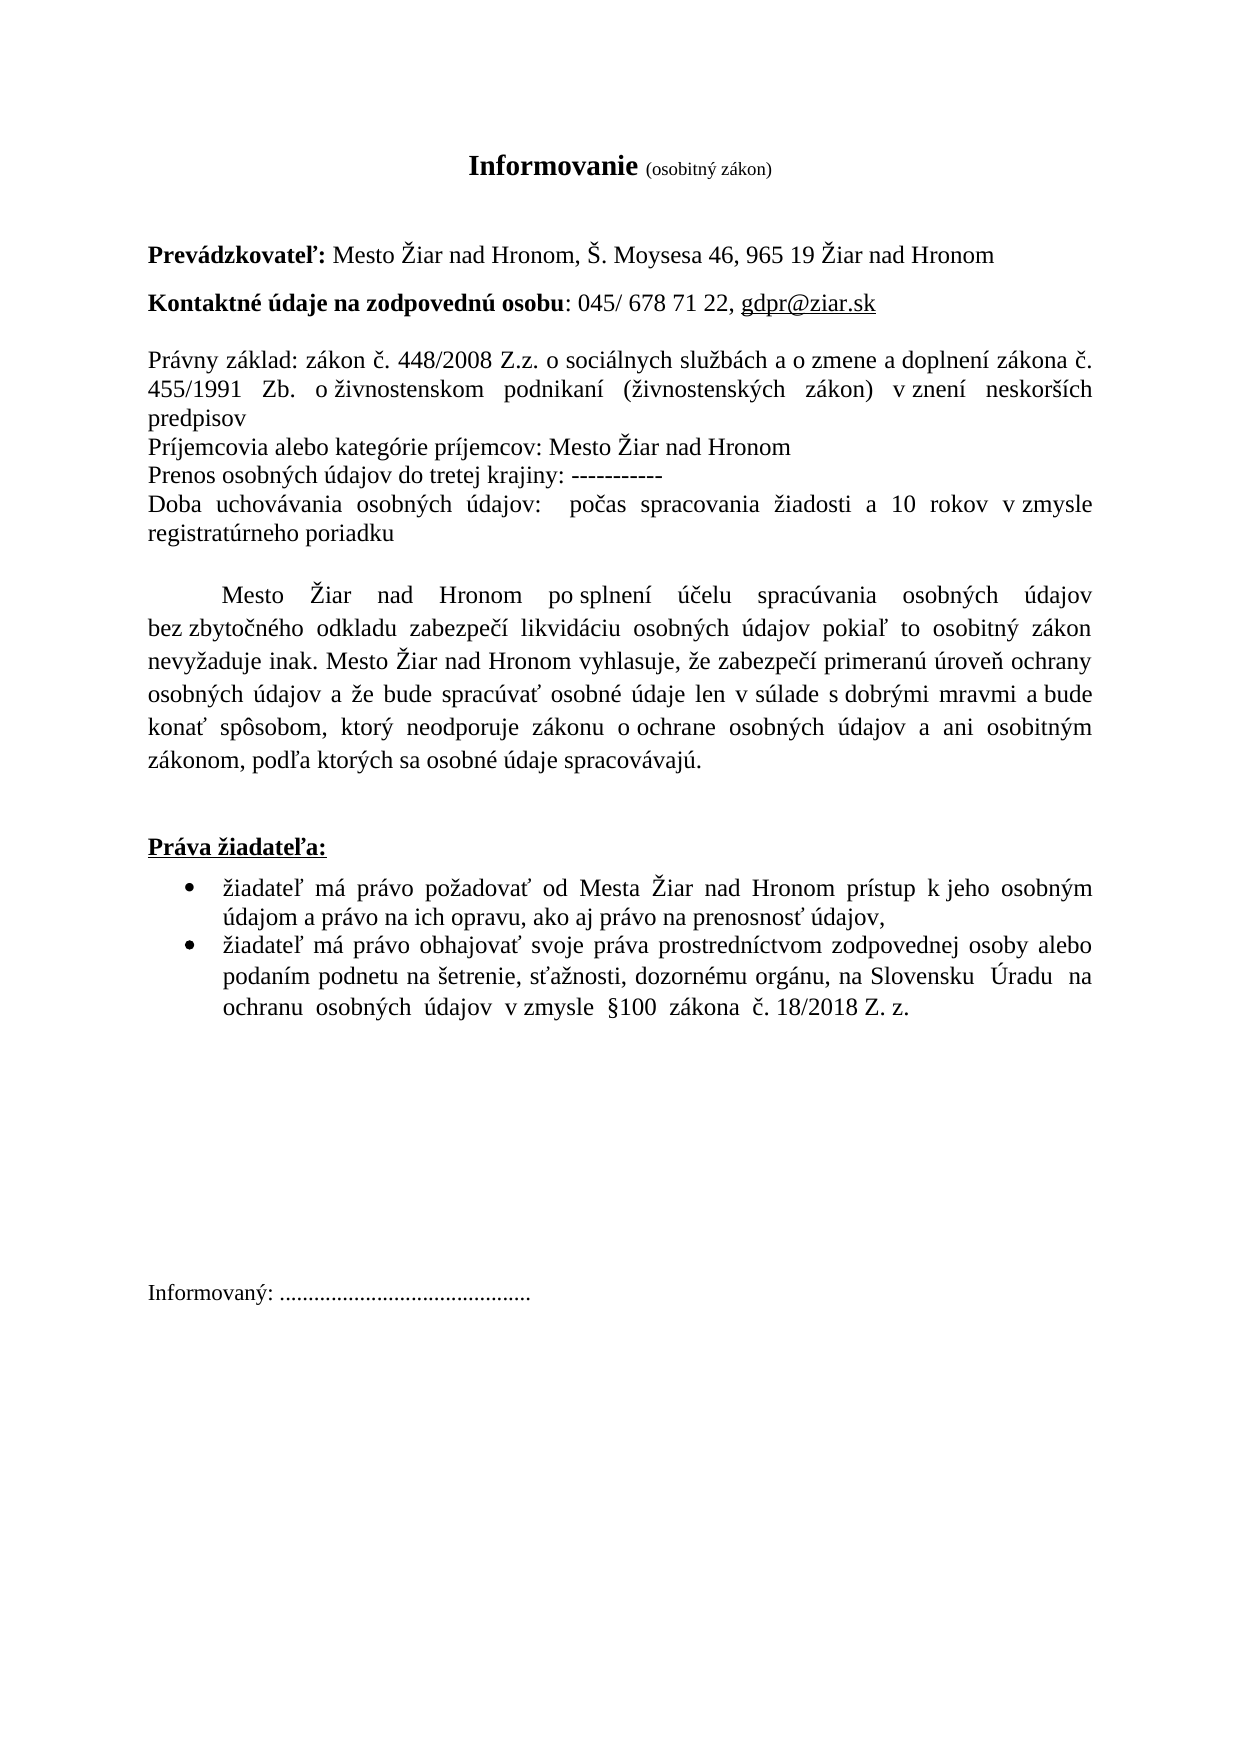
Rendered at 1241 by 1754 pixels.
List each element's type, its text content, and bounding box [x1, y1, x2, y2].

list žiadateľ má právo obhajovať svoje práva prostredníctvom zodpovednej osoby alebo podaním podnetu na šetrenie, sťažnosti, dozornému orgánu, na Slovensku Úradu na ochranu osobných údajov v zmysle §100 zákona č. 18/2018 Z. z. [185, 930, 1093, 1021]
text Doba uchovávania osobných údajov: počas spracovania žiadosti a 10 rokov v zmysle registratúrneho poriadku [148, 489, 1093, 547]
text Právny základ: zákon č. 448/2008 Z.z. o sociálnych službách a o zmene a doplnení zákona č. 455/1991 Zb. o živnostenskom podnikaní (živnostenských zákon) v znení neskorších predpisov [148, 346, 1093, 432]
text Prevádzkovateľ: Mesto Žiar nad Hronom, Š. Moysesa 46, 965 19 Žiar nad Hronom [148, 240, 1093, 269]
list žiadateľ má právo požadovať od Mesta Žiar nad Hronom prístup k jeho osobným údajom a právo na ich opravu, ako aj právo na prenosnosť údajov, [185, 873, 1093, 930]
text Mesto Žiar nad Hronom po splnení účelu spracúvania osobných údajov bez zbytočného odkladu zabezpečí likvidáciu osobných údajov pokiaľ to osobitný zákon nevyžaduje inak. Mesto Žiar nad Hronom vyhlasuje, že zabezpečí primeranú úroveň ochrany osobných údajov a že bude spracúvať osobné údaje len v súlade s dobrými mravmi a bude konať spôsobom, ktorý neodporuje zákonu o ochrane osobných údajov a ani osobitným zákonom, podľa ktorých sa osobné údaje spracovávajú. [148, 547, 1093, 774]
text Prenos osobných údajov do tretej krajiny: ----------- [148, 461, 1093, 489]
text Práva žiadateľa: [148, 832, 1093, 860]
text Informovanie (osobitný zákon) [148, 148, 1093, 181]
text Príjemcovia alebo kategórie príjemcov: Mesto Žiar nad Hronom [148, 432, 1093, 461]
text Kontaktné údaje na zodpovednú osobu: 045/ 678 71 22, gdpr@ziar.sk [148, 288, 1093, 317]
text Informovaný: ............................................ [148, 1279, 1093, 1305]
